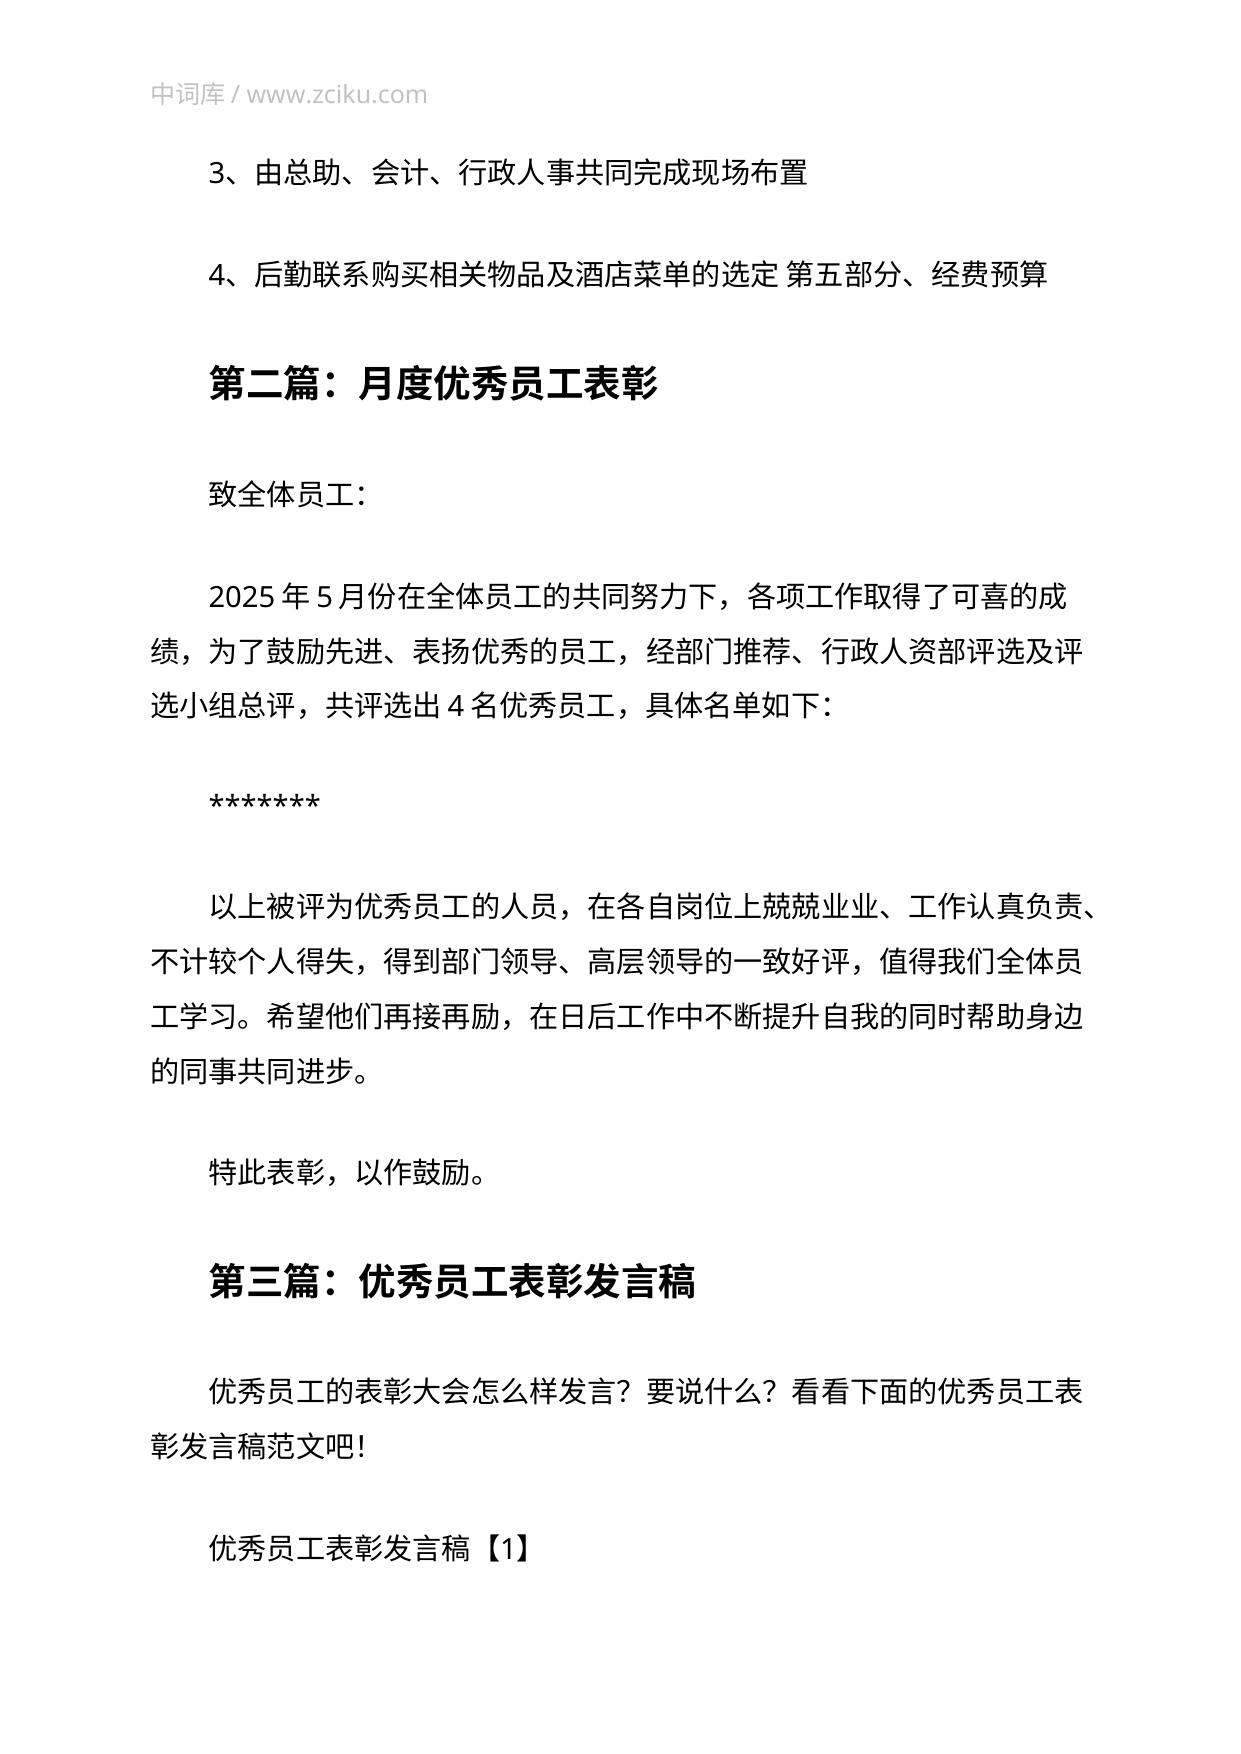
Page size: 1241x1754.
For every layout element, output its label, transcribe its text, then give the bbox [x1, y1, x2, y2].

text 第二篇：月度优秀员工表彰 [150, 354, 1090, 408]
text 优秀员工的表彰大会怎么样发言？要说什么？看看下面的优秀员工表彰发言稿范文吧！ [150, 1369, 1090, 1466]
text ******* [150, 785, 1090, 825]
text 3、由总助、会计、行政人事共同完成现场布置 [150, 150, 1090, 192]
text 致全体员工： [150, 471, 1090, 514]
text 特此表彰，以作鼓励。 [150, 1150, 1090, 1192]
text 优秀员工表彰发言稿【1】 [150, 1526, 1090, 1568]
text 4、后勤联系购买相关物品及酒店菜单的选定 第五部分、经费预算 [150, 252, 1090, 294]
text 以上被评为优秀员工的人员，在各自岗位上兢兢业业、工作认真负责、不计较个人得失，得到部门领导、高层领导的一致好评，值得我们全体员工学习。希望他们再接再励，在日后工作中不断提升自我的同时帮助身边的同事共同进步。 [150, 883, 1090, 1090]
text 第三篇：优秀员工表彰发言稿 [150, 1252, 1090, 1306]
text 2025年5月份在全体员工的共同努力下，各项工作取得了可喜的成绩，为了鼓励先进、表扬优秀的员工，经部门推荐、行政人资部评选及评选小组总评，共评选出4名优秀员工，具体名单如下： [150, 573, 1090, 725]
